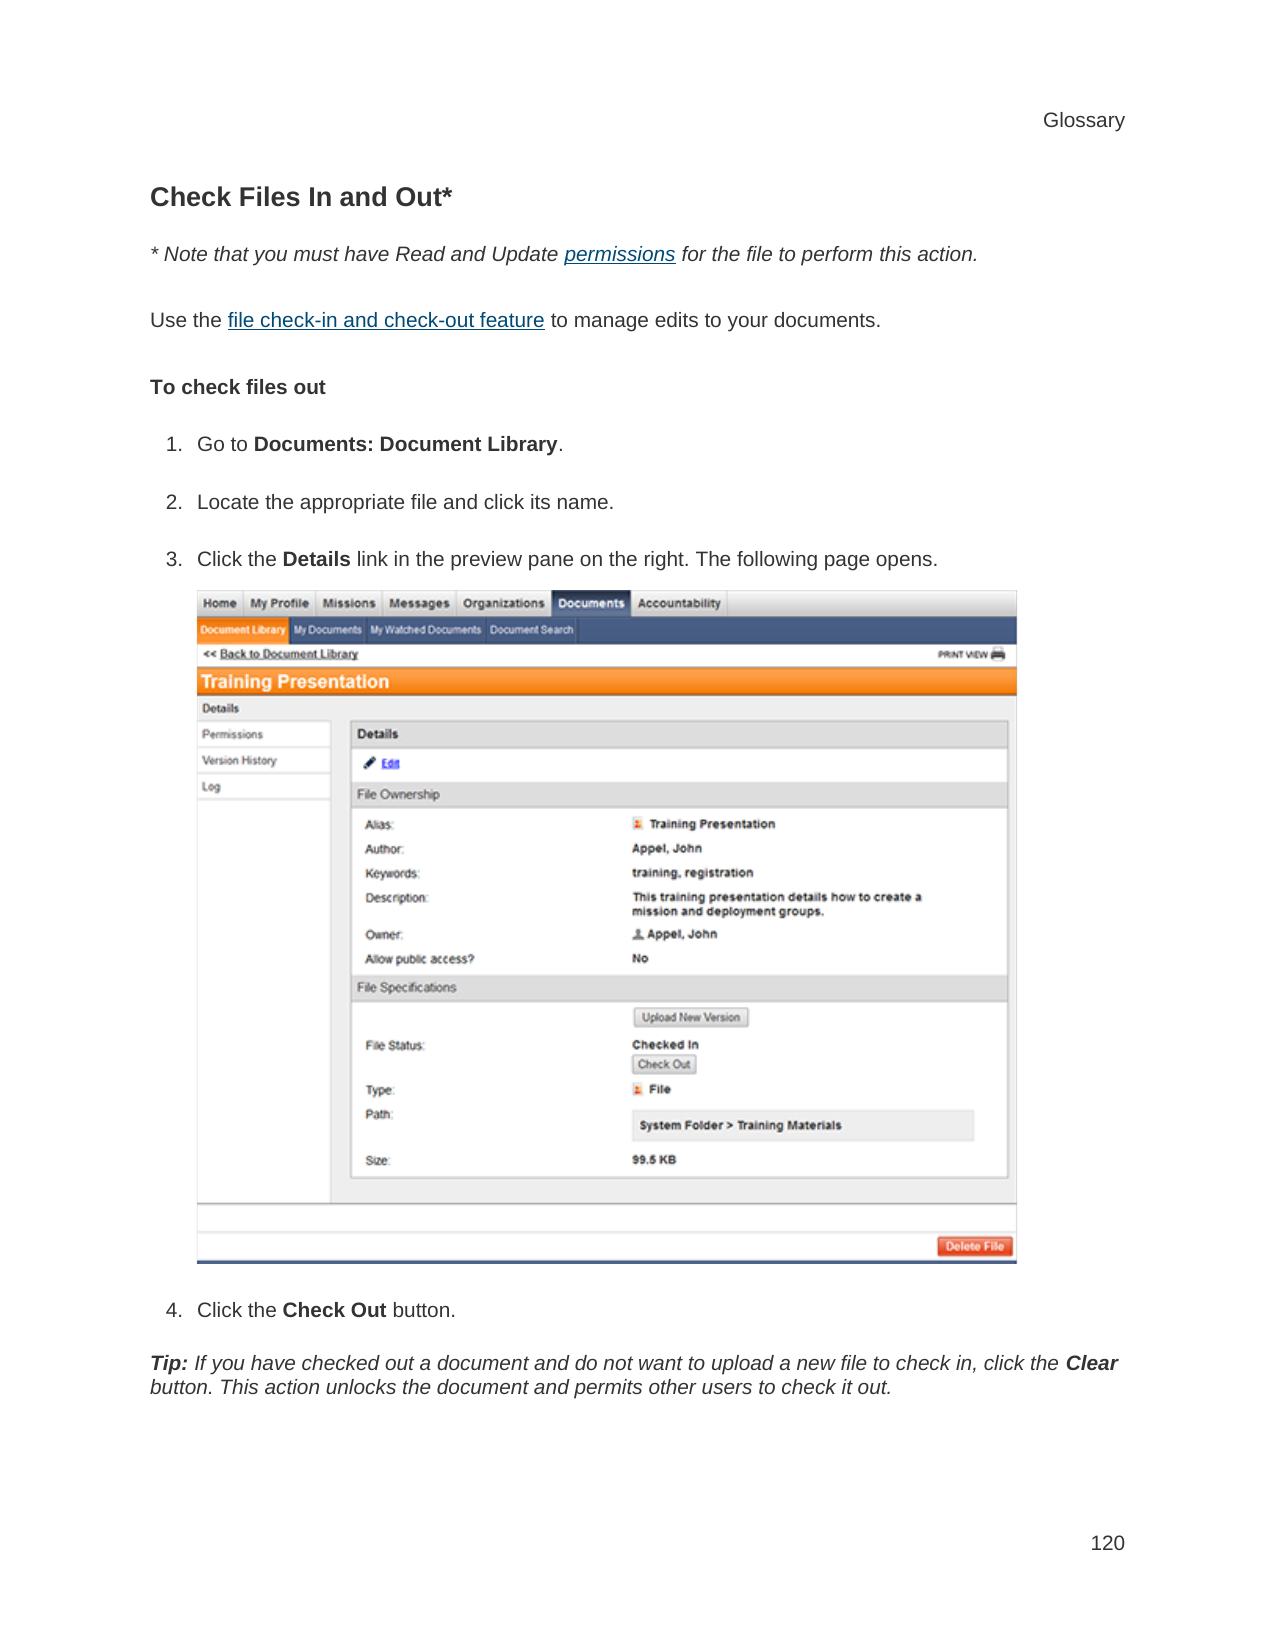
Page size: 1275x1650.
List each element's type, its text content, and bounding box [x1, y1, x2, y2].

text 3. Click the Details link in the preview pane on the right. The following page opens. [166, 533, 1125, 571]
text Use the file check-in and check-out feature to manage edits to your documents. [150, 295, 1125, 332]
subtitle Check Files In and Out* [150, 181, 1125, 212]
text * Note that you must have Read and Update permissions for the file to perform this action. [150, 242, 1125, 266]
picture [196, 590, 1018, 1264]
text Tip: If you have checked out a document and do not want to upload a new file to check in, click the Clear button. This action unlocks the document and permits other users to check it out. [150, 1351, 1125, 1398]
text 4. Click the Check Out button. [166, 1284, 1125, 1321]
text 2. Locate the appropriate file and click its name. [166, 476, 1125, 513]
text 1. Go to Documents: Document Library. [166, 419, 1125, 456]
subtitle To check files out [150, 361, 1125, 399]
